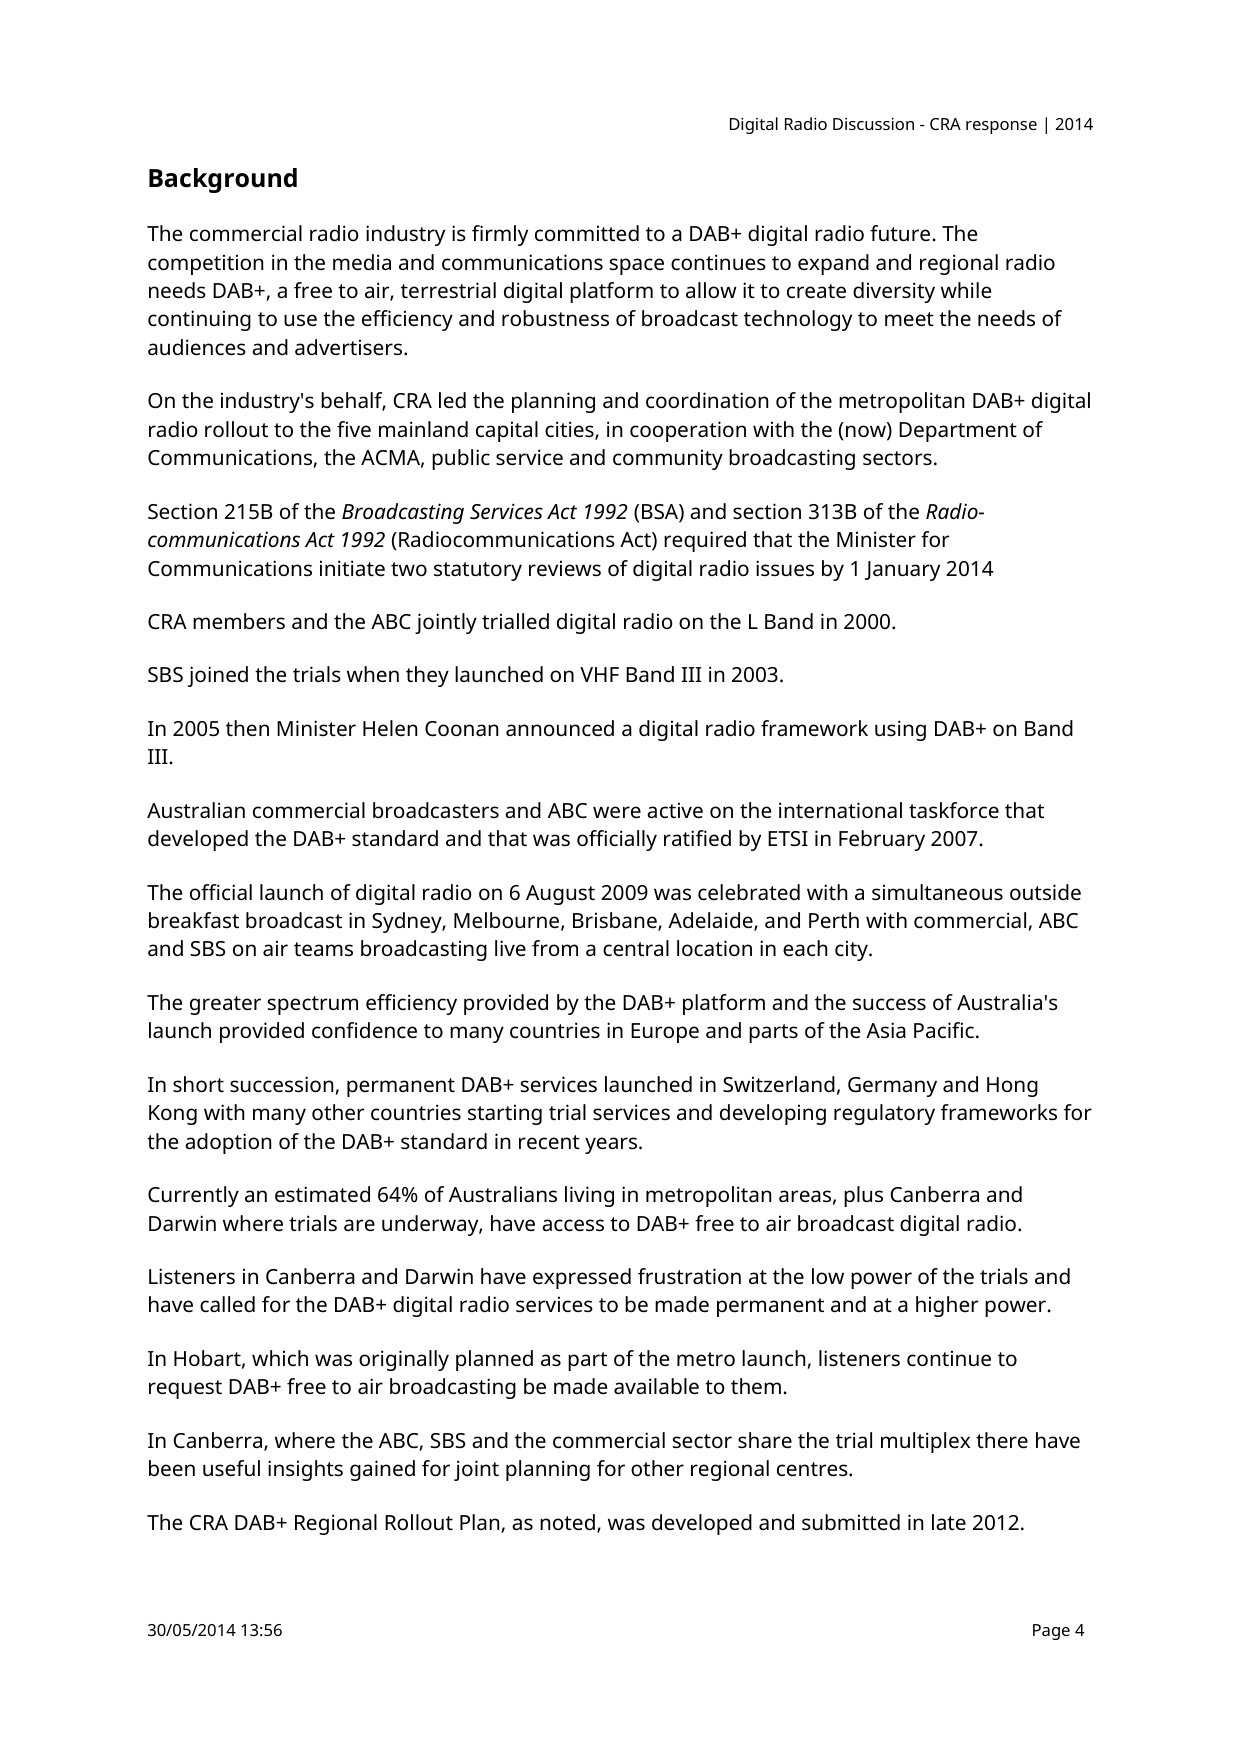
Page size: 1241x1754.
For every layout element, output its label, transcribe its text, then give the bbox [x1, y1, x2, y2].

text In Canberra, where the ABC, SBS and the commercial sector share the trial multiplex there have been useful insights gained for joint planning for other regional centres. [147, 1426, 1093, 1483]
text Currently an estimated 64% of Australians living in metropolitan areas, plus Canberra and Darwin where trials are underway, have access to DAB+ free to air broadcast digital radio. [147, 1180, 1093, 1237]
text CRA members and the ABC jointly trialled digital radio on the L Band in 2000. [147, 607, 1093, 636]
text In short succession, permanent DAB+ services launched in Switzerland, Germany and Hong Kong with many other countries starting trial services and developing regulatory frameworks for the adoption of the DAB+ standard in recent years. [147, 1070, 1093, 1155]
text Australian commercial broadcasters and ABC were active on the international taskforce that developed the DAB+ standard and that was officially ratified by ETSI in February 2007. [147, 796, 1093, 853]
text On the industry's behalf, CRA led the planning and coordination of the metropolitan DAB+ digital radio rollout to the five mainland capital cities, in cooperation with the (now) Department of Communications, the ACMA, public service and community broadcasting sectors. [147, 386, 1093, 472]
subtitle Background [147, 160, 1093, 194]
text In 2005 then Minister Helen Coonan announced a digital radio framework using DAB+ on Band III. [147, 714, 1093, 771]
text The CRA DAB+ Regional Rollout Plan, as noted, was developed and submitted in late 2012. [147, 1508, 1093, 1536]
text The official launch of digital radio on 6 August 2009 was celebrated with a simultaneous outside breakfast broadcast in Sydney, Melbourne, Brisbane, Adelaide, and Perth with commercial, ABC and SBS on air teams broadcasting live from a central location in each city. [147, 878, 1093, 963]
text In Hobart, which was originally planned as part of the metro launch, listeners continue to request DAB+ free to air broadcasting be made available to them. [147, 1344, 1093, 1401]
text The commercial radio industry is firmly committed to a DAB+ digital radio future. The competition in the media and communications space continues to expand and regional radio needs DAB+, a free to air, terrestrial digital platform to allow it to create diversity while continuing to use the efficiency and robustness of broadcast technology to meet the needs of audiences and advertisers. [147, 219, 1093, 361]
text Listeners in Canberra and Darwin have expressed frustration at the low power of the trials and have called for the DAB+ digital radio services to be made permanent and at a higher power. [147, 1262, 1093, 1319]
text SBS joined the trials when they launched on VHF Band III in 2003. [147, 661, 1093, 689]
text The greater spectrum efficiency provided by the DAB+ platform and the success of Australia's launch provided confidence to many countries in Europe and parts of the Asia Pacific. [147, 988, 1093, 1045]
text Section 215B of the Broadcasting Services Act 1992 (BSA) and section 313B of the Radio-communications Act 1992 (Radiocommunications Act) required that the Minister for Communications initiate two statutory reviews of digital radio issues by 1 January 2014 [147, 497, 1093, 582]
